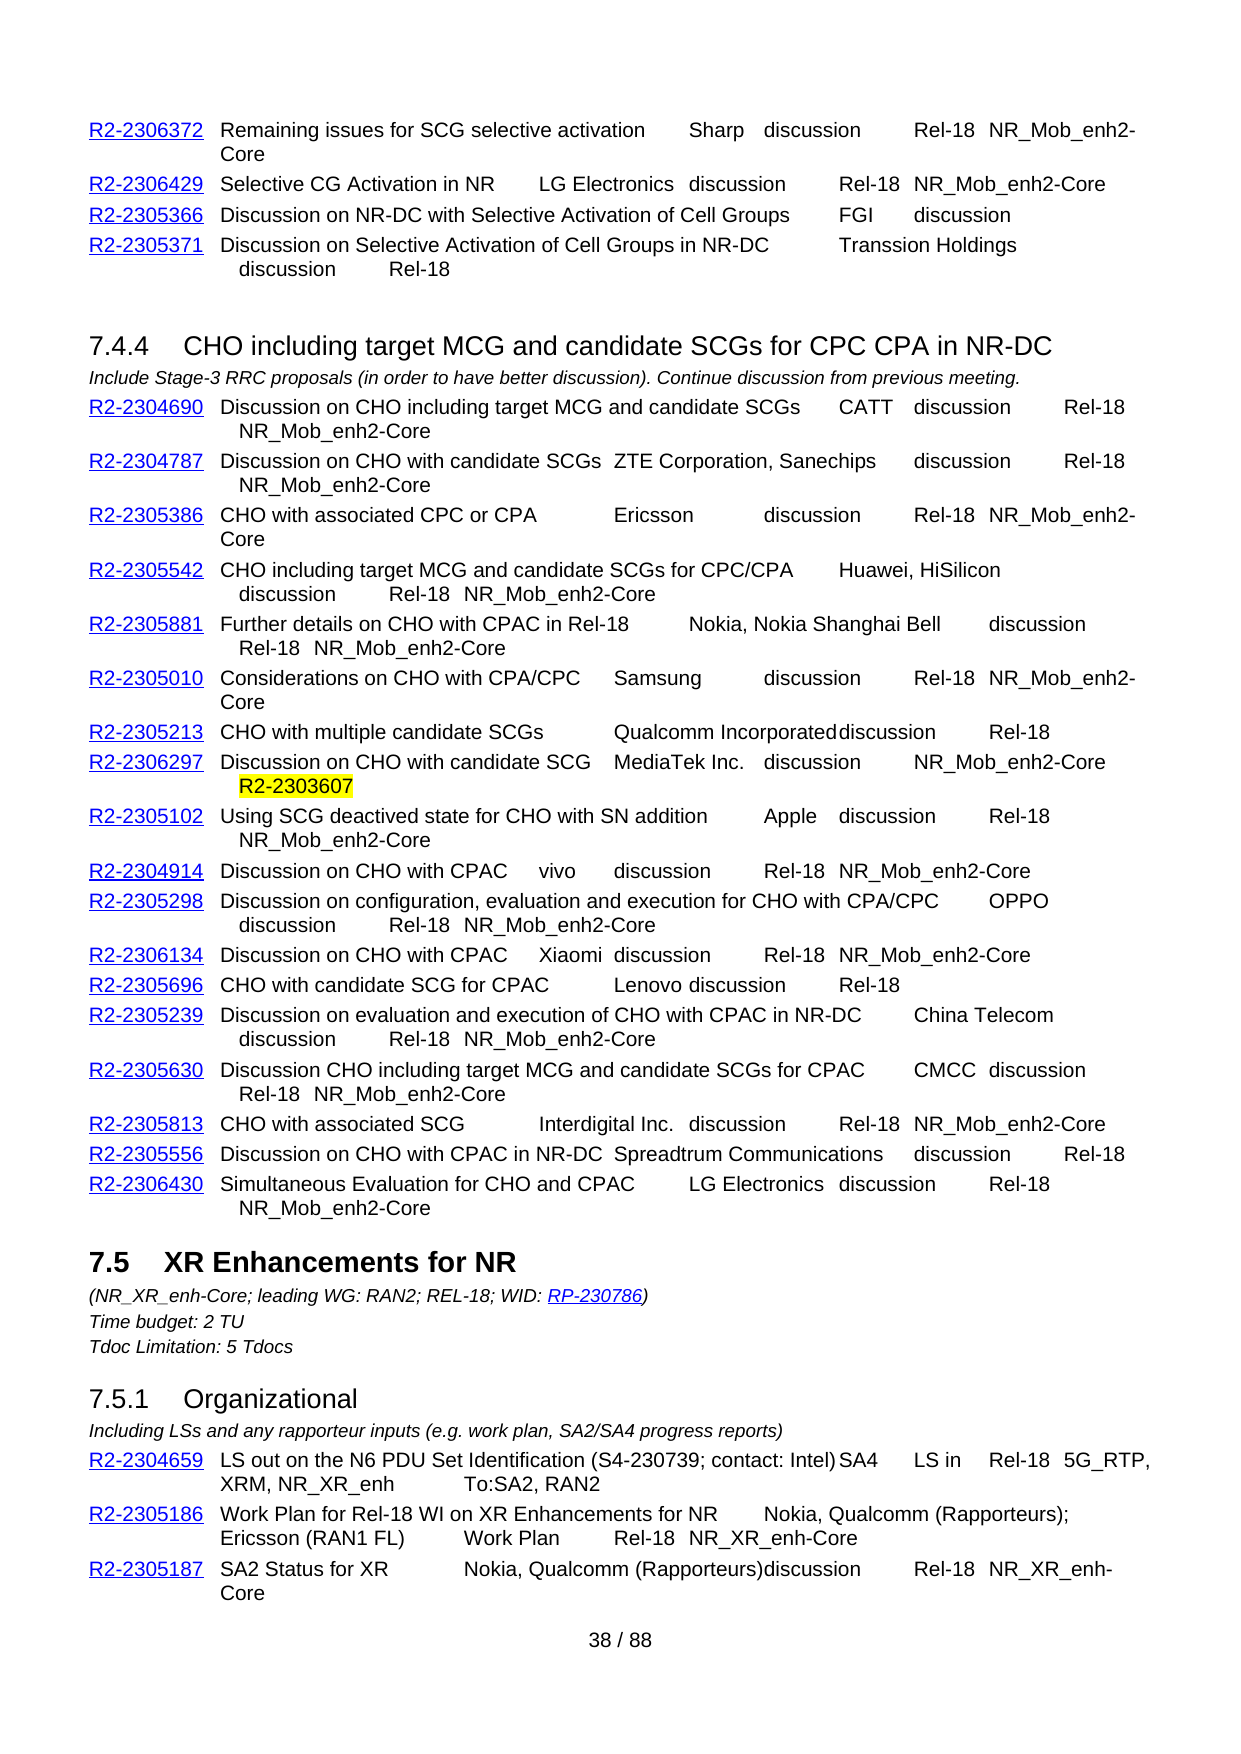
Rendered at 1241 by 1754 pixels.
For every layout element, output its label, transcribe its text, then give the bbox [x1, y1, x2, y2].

title R2-2304914 Discussion on CHO with CPAC vivo discussion Rel-18 NR_Mob_enh2-Core [89, 858, 1152, 882]
text Including LSs and any rapporteur inputs (e.g. work plan, SA2/SA4 progress reports) [89, 1420, 1152, 1442]
title R2-2304690 Discussion on CHO including target MCG and candidate SCGs CATT discussion Rel-18 NR_Mob_enh2-Core [89, 395, 1152, 443]
title R2-2305186 Work Plan for Rel-18 WI on XR Enhancements for NR Nokia, Qualcomm (Rapporteurs); Ericsson (RAN1 FL) Work Plan Rel-18 NR_XR_enh-Core [89, 1502, 1152, 1550]
title R2-2306430 Simultaneous Evaluation for CHO and CPAC LG Electronics discussion Rel-18 NR_Mob_enh2-Core [89, 1172, 1152, 1220]
subtitle 7.5.1 Organizational [89, 1383, 1152, 1414]
title R2-2305386 CHO with associated CPC or CPA Ericsson discussion Rel-18 NR_Mob_enh2-Core [89, 503, 1152, 551]
subtitle 7.4.4 CHO including target MCG and candidate SCGs for CPC CPA in NR-DC [89, 329, 1152, 361]
subtitle 7.5 XR Enhancements for NR [89, 1245, 1152, 1278]
title R2-2306134 Discussion on CHO with CPAC Xiaomi discussion Rel-18 NR_Mob_enh2-Core [89, 943, 1152, 967]
title R2-2305102 Using SCG deactived state for CHO with SN addition Apple discussion Rel-18 NR_Mob_enh2-Core [89, 804, 1152, 852]
title R2-2306372 Remaining issues for SCG selective activation Sharp discussion Rel-18 NR_Mob_enh2-Core [89, 118, 1152, 166]
text Time budget: 2 TU [89, 1310, 1152, 1332]
title R2-2305630 Discussion CHO including target MCG and candidate SCGs for CPAC CMCC discussion Rel-18 NR_Mob_enh2-Core [89, 1057, 1152, 1105]
text Tdoc Limitation: 5 Tdocs [89, 1336, 1152, 1358]
title R2-2304659 LS out on the N6 PDU Set Identification (S4-230739; contact: Intel) SA4 LS in Rel-18 5G_RTP, XRM, NR_XR_enh To:SA2, RAN2 [89, 1448, 1152, 1496]
title R2-2305556 Discussion on CHO with CPAC in NR-DC Spreadtrum Communications discussion Rel-18 [89, 1142, 1152, 1166]
title R2-2305371 Discussion on Selective Activation of Cell Groups in NR-DC Transsion Holdings discussion Rel-18 [89, 233, 1152, 281]
title R2-2306297 Discussion on CHO with candidate SCG MediaTek Inc. discussion NR_Mob_enh2-Core R2-2303607 [89, 750, 1152, 798]
title R2-2306429 Selective CG Activation in NR LG Electronics discussion Rel-18 NR_Mob_enh2-Core [89, 172, 1152, 196]
title R2-2305010 Considerations on CHO with CPA/CPC Samsung discussion Rel-18 NR_Mob_enh2-Core [89, 666, 1152, 714]
title R2-2305366 Discussion on NR-DC with Selective Activation of Cell Groups FGI discussion [89, 202, 1152, 226]
title R2-2305213 CHO with multiple candidate SCGs Qualcomm Incorporated discussion Rel-18 [89, 720, 1152, 744]
title R2-2305881 Further details on CHO with CPAC in Rel-18 Nokia, Nokia Shanghai Bell discussion Rel-18 NR_Mob_enh2-Core [89, 612, 1152, 659]
title R2-2305187 SA2 Status for XR Nokia, Qualcomm (Rapporteurs) discussion Rel-18 NR_XR_enh-Core [89, 1556, 1152, 1604]
title R2-2305696 CHO with candidate SCG for CPAC Lenovo discussion Rel-18 [89, 973, 1152, 997]
title R2-2305239 Discussion on evaluation and execution of CHO with CPAC in NR-DC China Telecom discussion Rel-18 NR_Mob_enh2-Core [89, 1003, 1152, 1051]
text Include Stage-3 RRC proposals (in order to have better discussion). Continue discussion from previous meeting. [89, 367, 1152, 389]
text (NR_XR_enh-Core; leading WG: RAN2; REL-18; WID: RP-230786) [89, 1285, 1152, 1306]
title R2-2305298 Discussion on configuration, evaluation and execution for CHO with CPA/CPC OPPO discussion Rel-18 NR_Mob_enh2-Core [89, 889, 1152, 937]
title R2-2305542 CHO including target MCG and candidate SCGs for CPC/CPA Huawei, HiSilicon discussion Rel-18 NR_Mob_enh2-Core [89, 557, 1152, 605]
title R2-2305813 CHO with associated SCG Interdigital Inc. discussion Rel-18 NR_Mob_enh2-Core [89, 1112, 1152, 1136]
title R2-2304787 Discussion on CHO with candidate SCGs ZTE Corporation, Sanechips discussion Rel-18 NR_Mob_enh2-Core [89, 449, 1152, 497]
